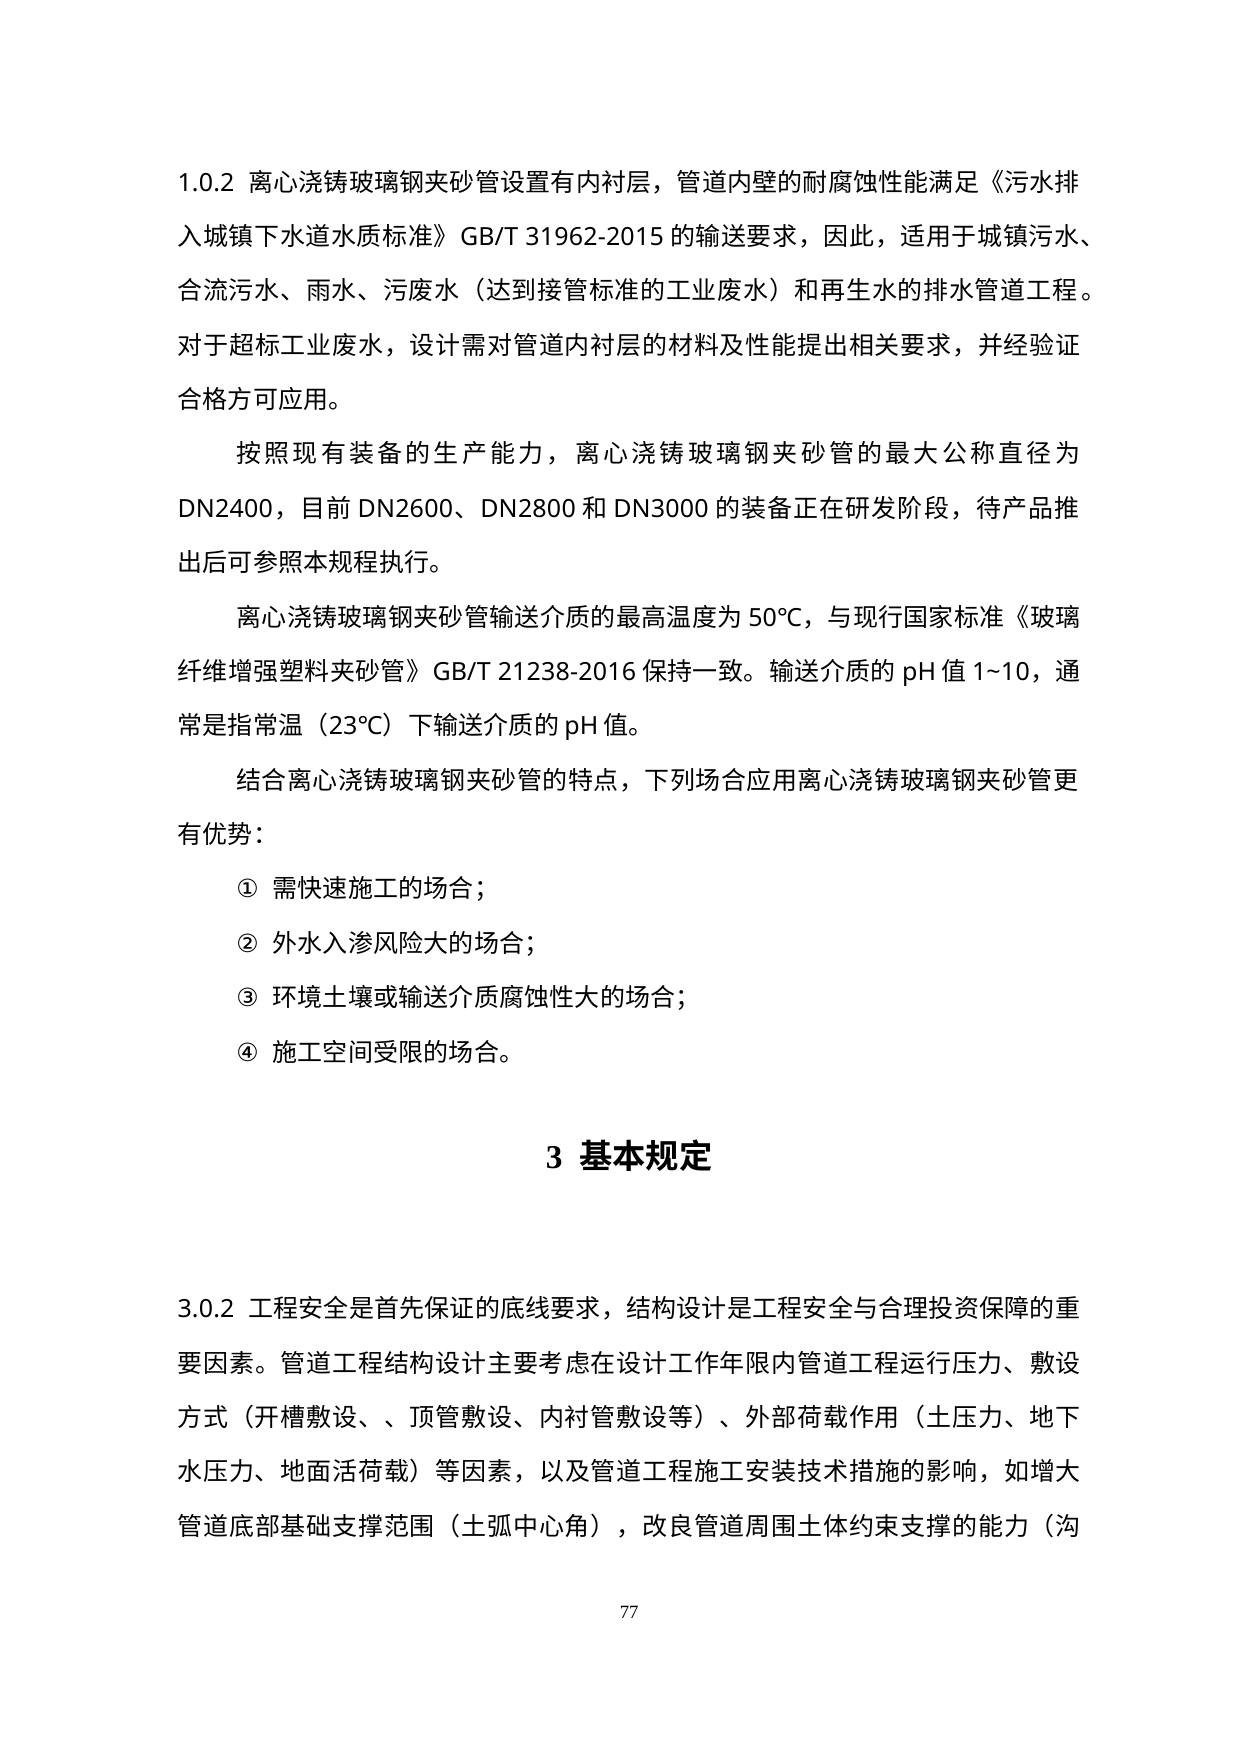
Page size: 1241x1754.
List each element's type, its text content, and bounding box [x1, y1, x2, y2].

text 离心浇铸玻璃钢夹砂管输送介质的最高温度为50℃，与现行国家标准《玻璃纤维增强塑料夹砂管》GB/T 21238-2016保持一致。输送介质的pH值1~10，通常是指常温（23℃）下输送介质的pH值。 [177, 597, 1081, 742]
text 按照现有装备的生产能力，离心浇铸玻璃钢夹砂管的最大公称直径为DN2400，目前DN2600、DN2800和DN3000的装备正在研发阶段，待产品推出后可参照本规程执行。 [177, 434, 1081, 579]
text ④ 施工空间受限的场合。 [177, 1032, 1081, 1068]
text 1.0.2 离心浇铸玻璃钢夹砂管设置有内衬层，管道内壁的耐腐蚀性能满足《污水排入城镇下水道水质标准》GB/T 31962-2015的输送要求，因此，适用于城镇污水、合流污水、雨水、污废水（达到接管标准的工业废水）和再生水的排水管道工程。对于超标工业废水，设计需对管道内衬层的材料及性能提出相关要求，并经验证合格方可应用。 [177, 162, 1081, 416]
text ③ 环境土壤或输送介质腐蚀性大的场合； [177, 978, 1081, 1014]
text ① 需快速施工的场合； [177, 869, 1081, 905]
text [177, 1289, 1081, 1542]
text 结合离心浇铸玻璃钢夹砂管的特点，下列场合应用离心浇铸玻璃钢夹砂管更有优势： [177, 760, 1081, 851]
text ② 外水入渗风险大的场合； [177, 923, 1081, 959]
subtitle 3 基本规定 [177, 1122, 1081, 1187]
